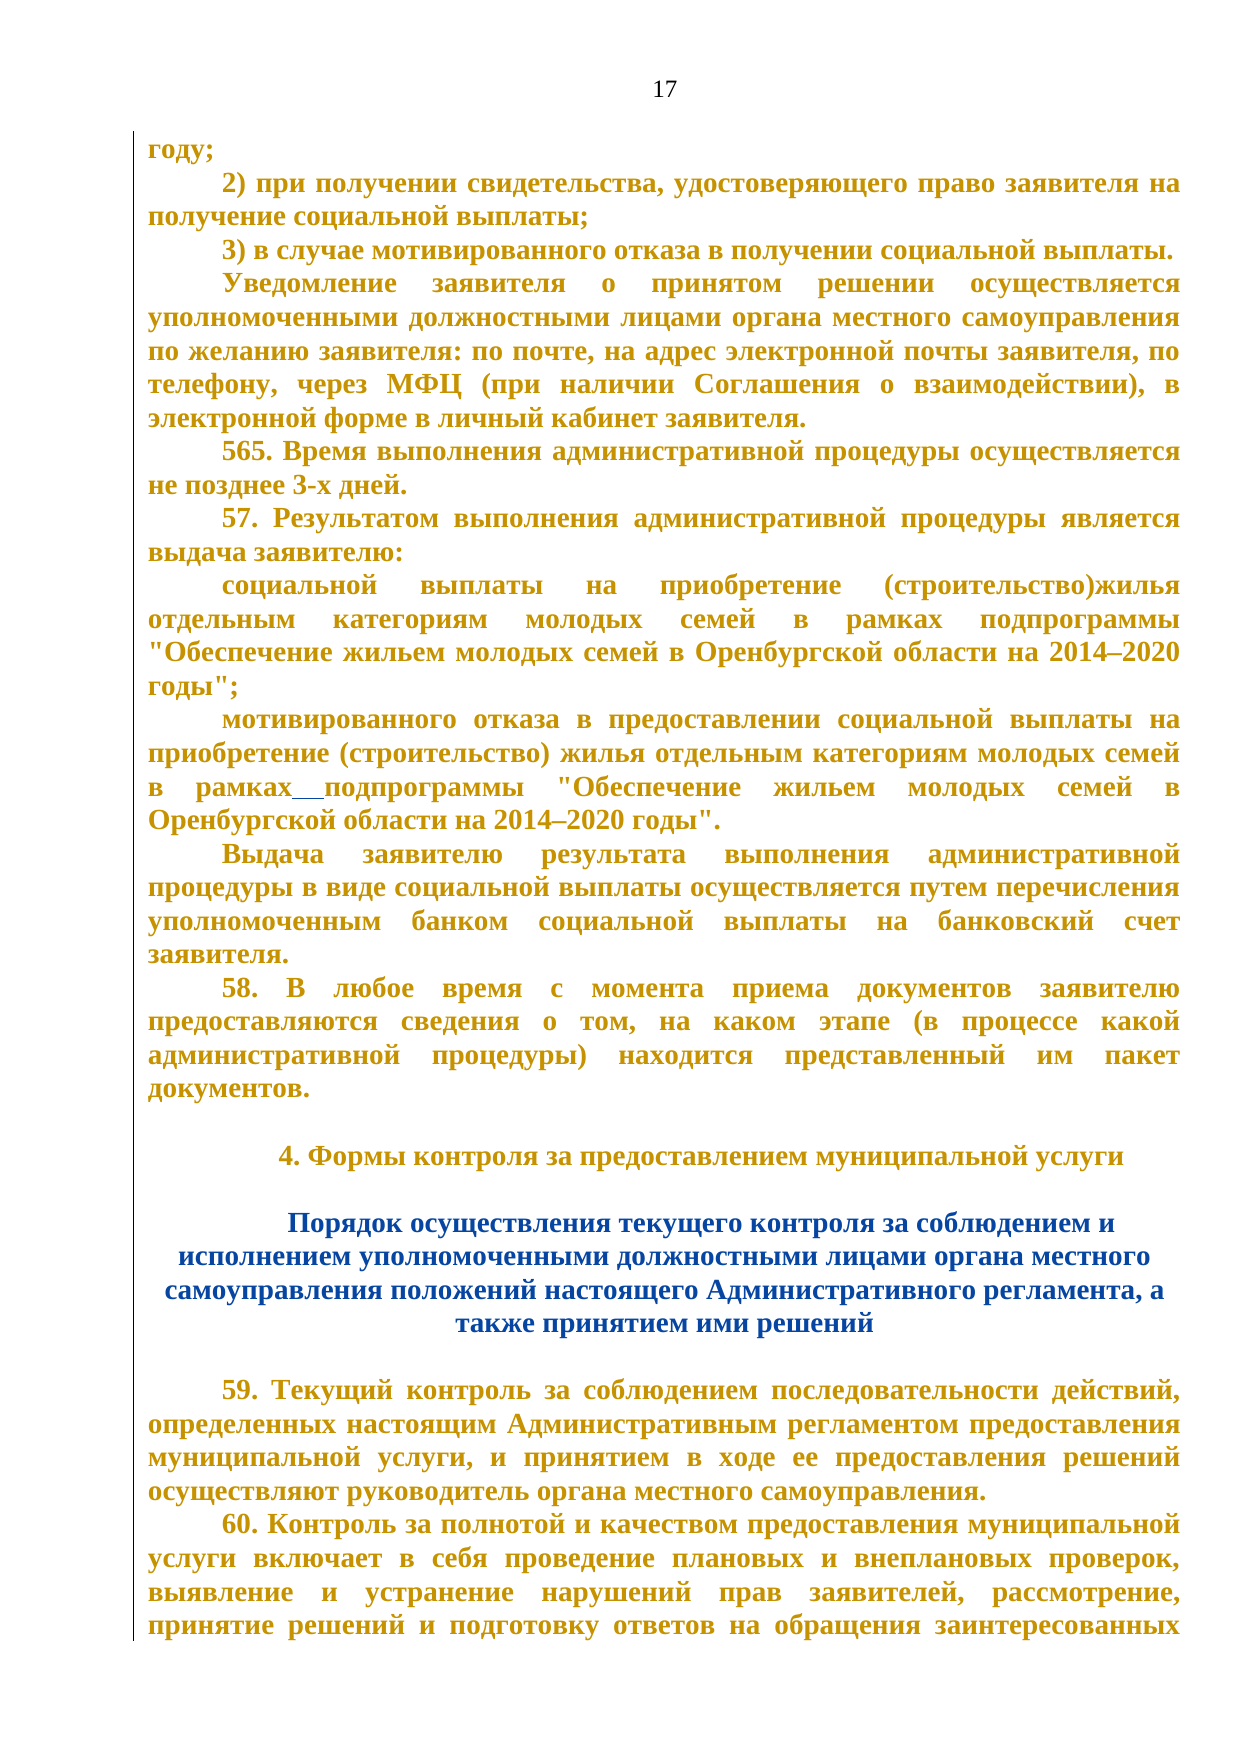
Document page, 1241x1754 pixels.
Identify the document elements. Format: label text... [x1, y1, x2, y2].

text 59. Текущий контроль за соблюдением последовательности действий, определенных настоящим Административным регламентом предоставления муниципальной услуги, и принятием в ходе ее предоставления решений осуществляют руководитель органа местного самоуправления. [148, 1372, 1181, 1507]
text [148, 131, 1181, 165]
text Порядок осуществления текущего контроля за соблюдением и исполнением уполномоченными должностными лицами органа местного самоуправления положений настоящего Административного регламента, а также принятием ими решений [148, 1205, 1181, 1339]
text Уведомление заявителя о принятом решении осуществляется уполномоченными должностными лицами органа местного самоуправления по желанию заявителя: по почте, на адрес электронной почты заявителя, по телефону, через МФЦ (при наличии Соглашения о взаимодействии), в электронной форме в личный кабинет заявителя. [148, 266, 1181, 433]
text социальной выплаты на приобретение (строительство)жилья отдельным категориям молодых семей в рамках подпрограммы "Обеспечение жильем молодых семей в Оренбургской области на 2014–2020 годы"; [148, 567, 1181, 702]
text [148, 1507, 1181, 1641]
text 4. Формы контроля за предоставлением муниципальной услуги [148, 1138, 1181, 1171]
text 58. В любое время с момента приема документов заявителю предоставляются сведения о том, на каком этапе (в процессе какой административной процедуры) находится представленный им пакет документов. [148, 970, 1181, 1104]
text 2) при получении свидетельства, удостоверяющего право заявителя на получение социальной выплаты; [148, 165, 1181, 232]
text мотивированного отказа в предоставлении социальной выплаты на приобретение (строительство) жилья отдельным категориям молодых семей в рамкахподпрограммы "Обеспечение жильем молодых семей в Оренбургской области на 2014–2020 годы". [148, 702, 1181, 836]
text Выдача заявителю результата выполнения административной процедуры в виде социальной выплаты осуществляется путем перечисления уполномоченным банком социальной выплаты на банковский счет заявителя. [148, 836, 1181, 970]
text 3) в случае мотивированного отказа в получении социальной выплаты. [148, 232, 1181, 266]
text 57. Результатом выполнения административной процедуры является выдача заявителю: [148, 500, 1181, 567]
text 565. Время выполнения административной процедуры осуществляется не позднее 3-х дней. [148, 433, 1181, 500]
